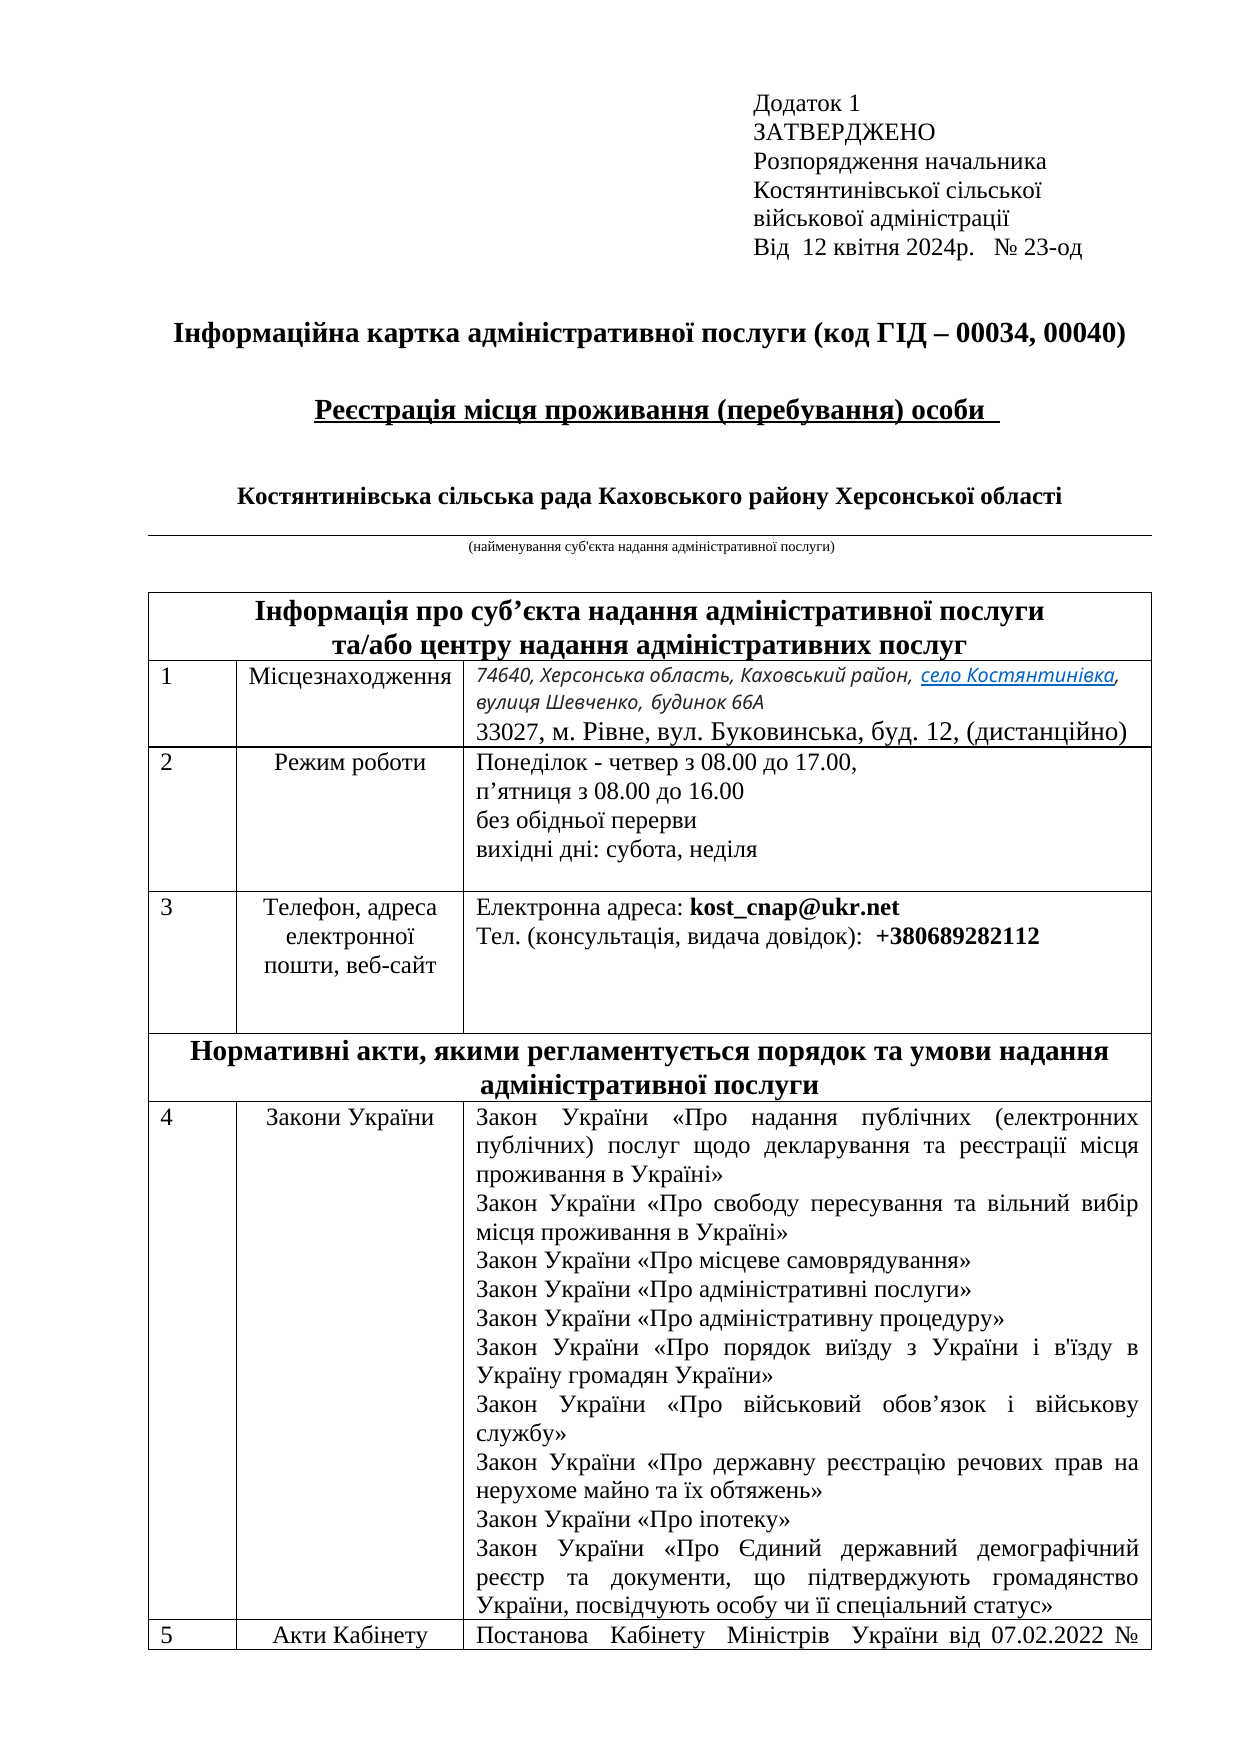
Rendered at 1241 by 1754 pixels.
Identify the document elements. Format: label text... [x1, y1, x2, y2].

text ЗАТВЕРДЖЕНО [753, 117, 1152, 146]
table_cell Понеділок - четвер з 08.00 до 17.00, п’ятниця з 08.00 до 16.00 без обідньої перерви вихідні дні: субота, неділя [464, 748, 1151, 891]
text Від 12 квітня 2024р. № 23-од [753, 232, 1152, 261]
text Розпорядження начальника Костянтинівської сільської військової адміністрації [753, 146, 1152, 232]
table_header Інформація про суб’єкта надання адміністративної послуги та/або центру надання адміністративних послуг [149, 593, 1151, 660]
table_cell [464, 1620, 1151, 1649]
table_cell 1 [149, 661, 236, 746]
text Інформаційна картка адміністративної послуги (код ГІД – 00034, 00040) [148, 315, 1152, 348]
table_cell Телефон, адреса електронної пошти, веб-сайт [237, 892, 463, 1032]
table_cell 4 [149, 1102, 236, 1619]
table_cell 5 [149, 1620, 236, 1649]
table_cell 2 [149, 748, 236, 891]
table_cell Закони України [237, 1102, 463, 1619]
text Реєстрація місця проживання (перебування) особи [148, 392, 1152, 426]
table_cell Режим роботи [237, 748, 463, 891]
table_cell Нормативні акти, якими регламентується порядок та умови надання адміністративної послуги [149, 1034, 1151, 1101]
text Костянтинівська сільська рада Каховського району Херсонської області [148, 481, 1152, 510]
table_cell 74640, Херсонська область, Каховський район, село Костянтинівка, вулиця Шевченко, будинок 66А 33027, м. Рівне, вул. Буковинська, буд. 12, (дистанційно) [464, 661, 1151, 746]
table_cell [237, 1620, 463, 1649]
text Додаток 1 [753, 88, 1152, 117]
table_cell Закон України «Про надання публічних (електронних публічних) послуг щодо декларування та реєстрації місця проживання в Україні» Закон України «Про свободу пересування та вільний вибір місця проживання в Україні» Закон України «Про місцеве самоврядування» Закон України «Про адміністративні послуги» Закон України «Про адміністративну процедуру» Закон України «Про порядок виїзду з України i в'їзду в Україну громадян України» Закон України «Про військовий обов’язок i військову службу» Закон України «Про державну реєстрацію речових прав на нерухоме майно та їх обтяжень» Закон України «Про іпотеку» Закон України «Про Єдиний державний демографічний реєстр та документи, що підтверджують громадянство України, посвідчують особу чи її спеціальний статус» [464, 1102, 1151, 1619]
table_cell Місцезнаходження [237, 661, 463, 746]
text (найменування суб'єкта надання адміністративної послуги) [148, 536, 1152, 567]
table_cell 3 [149, 892, 236, 1032]
table_cell Електронна адреса: kost_cnap@ukr.net Тел. (консультація, видача довідок): +380689282112 [464, 892, 1151, 1032]
